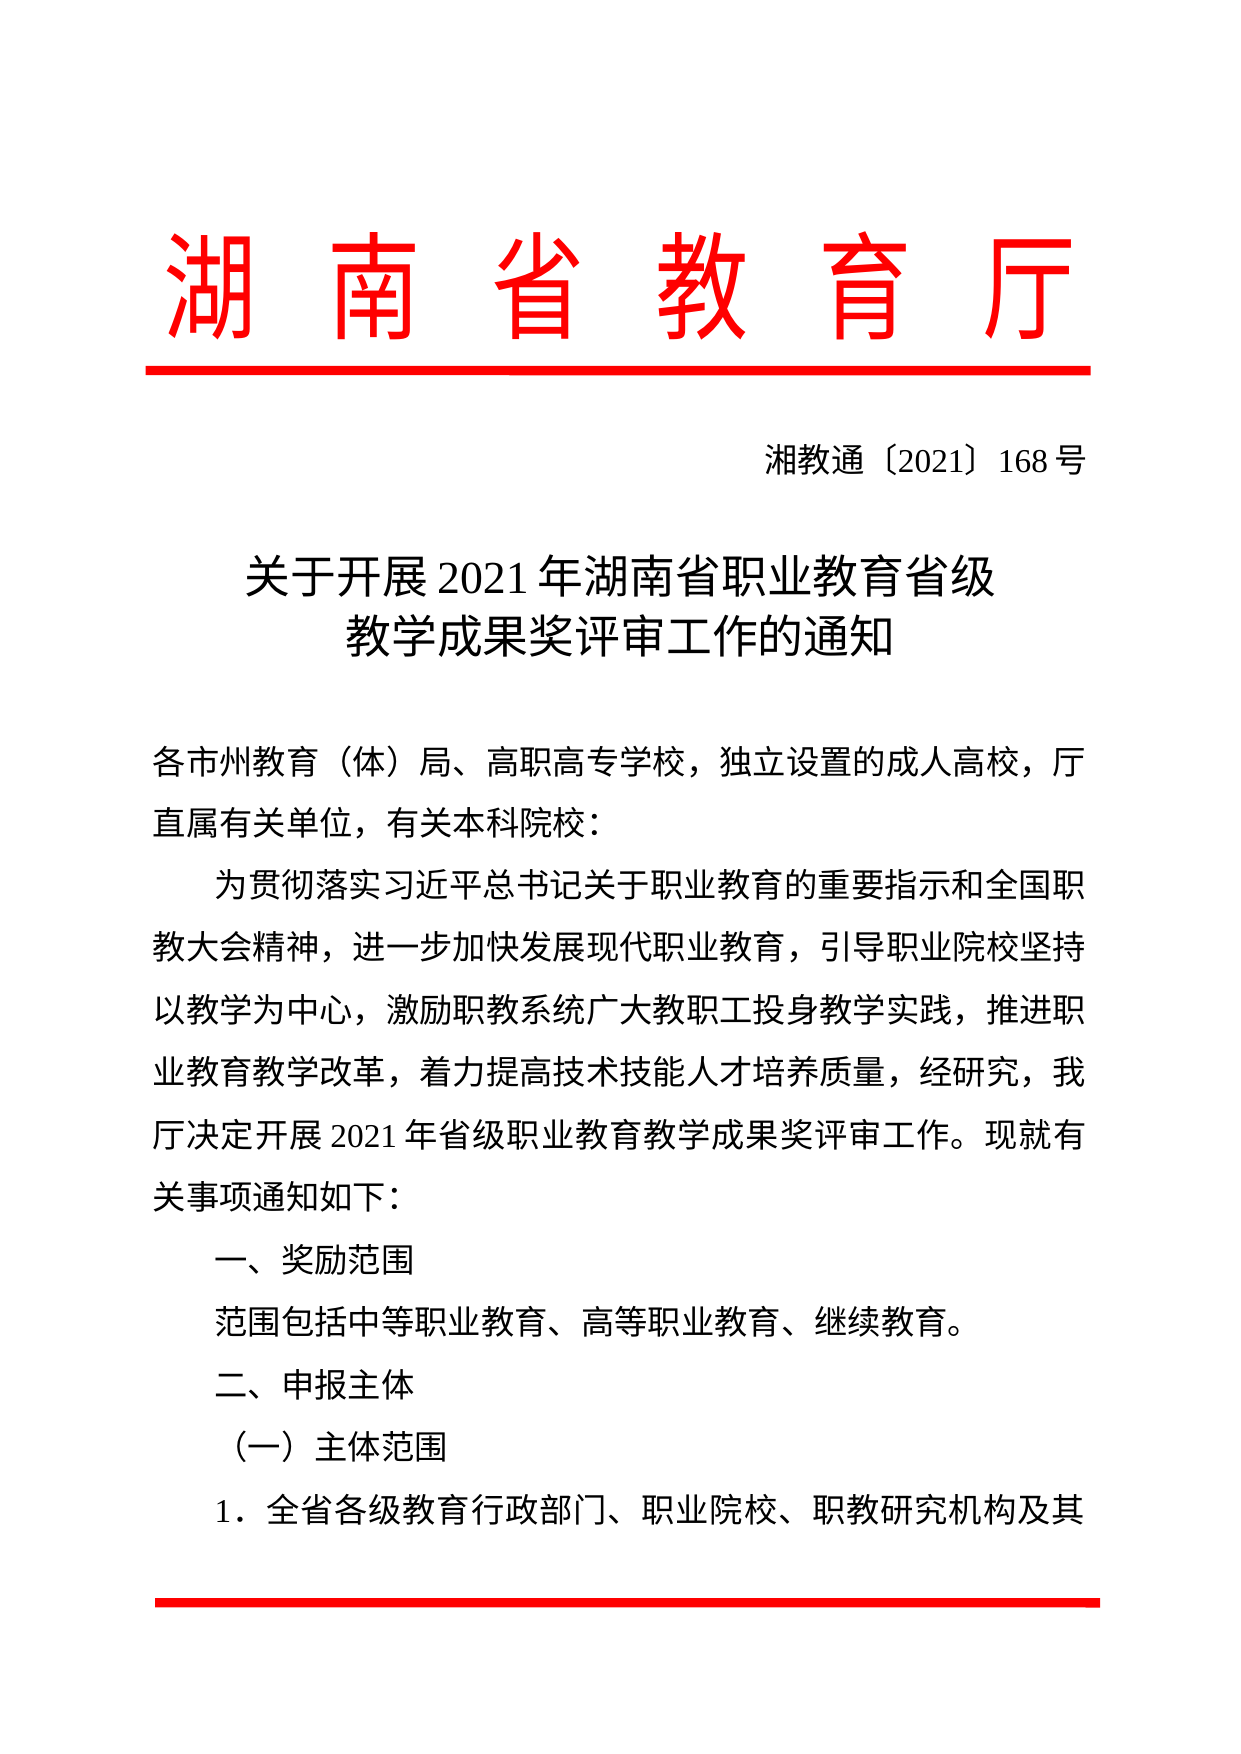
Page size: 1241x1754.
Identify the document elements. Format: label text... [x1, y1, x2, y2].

table_header 湖南省教育厅 [152, 195, 1088, 364]
text 二、申报主体 [152, 1347, 1088, 1410]
text 一、奖励范围 [152, 1222, 1088, 1285]
text 教学成果奖评审工作的通知 [152, 606, 1088, 666]
text （一）主体范围 [152, 1410, 1088, 1472]
text 关于开展2021年湖南省职业教育省级 [152, 545, 1088, 606]
text 范围包括中等职业教育、高等职业教育、继续教育。 [152, 1285, 1088, 1347]
text 湘教通〔2021〕168号 [152, 424, 1088, 485]
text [152, 1472, 1088, 1535]
text 各市州教育（体）局、高职高专学校，独立设置的成人高校，厅直属有关单位，有关本科院校： [152, 726, 1088, 847]
text 为贯彻落实习近平总书记关于职业教育的重要指示和全国职教大会精神，进一步加快发展现代职业教育，引导职业院校坚持以教学为中心，激励职教系统广大教职工投身教学实践，推进职业教育教学改革，着力提高技术技能人才培养质量，经研究，我厅决定开展2021年省级职业教育教学成果奖评审工作。现就有关事项通知如下： [152, 847, 1088, 1222]
